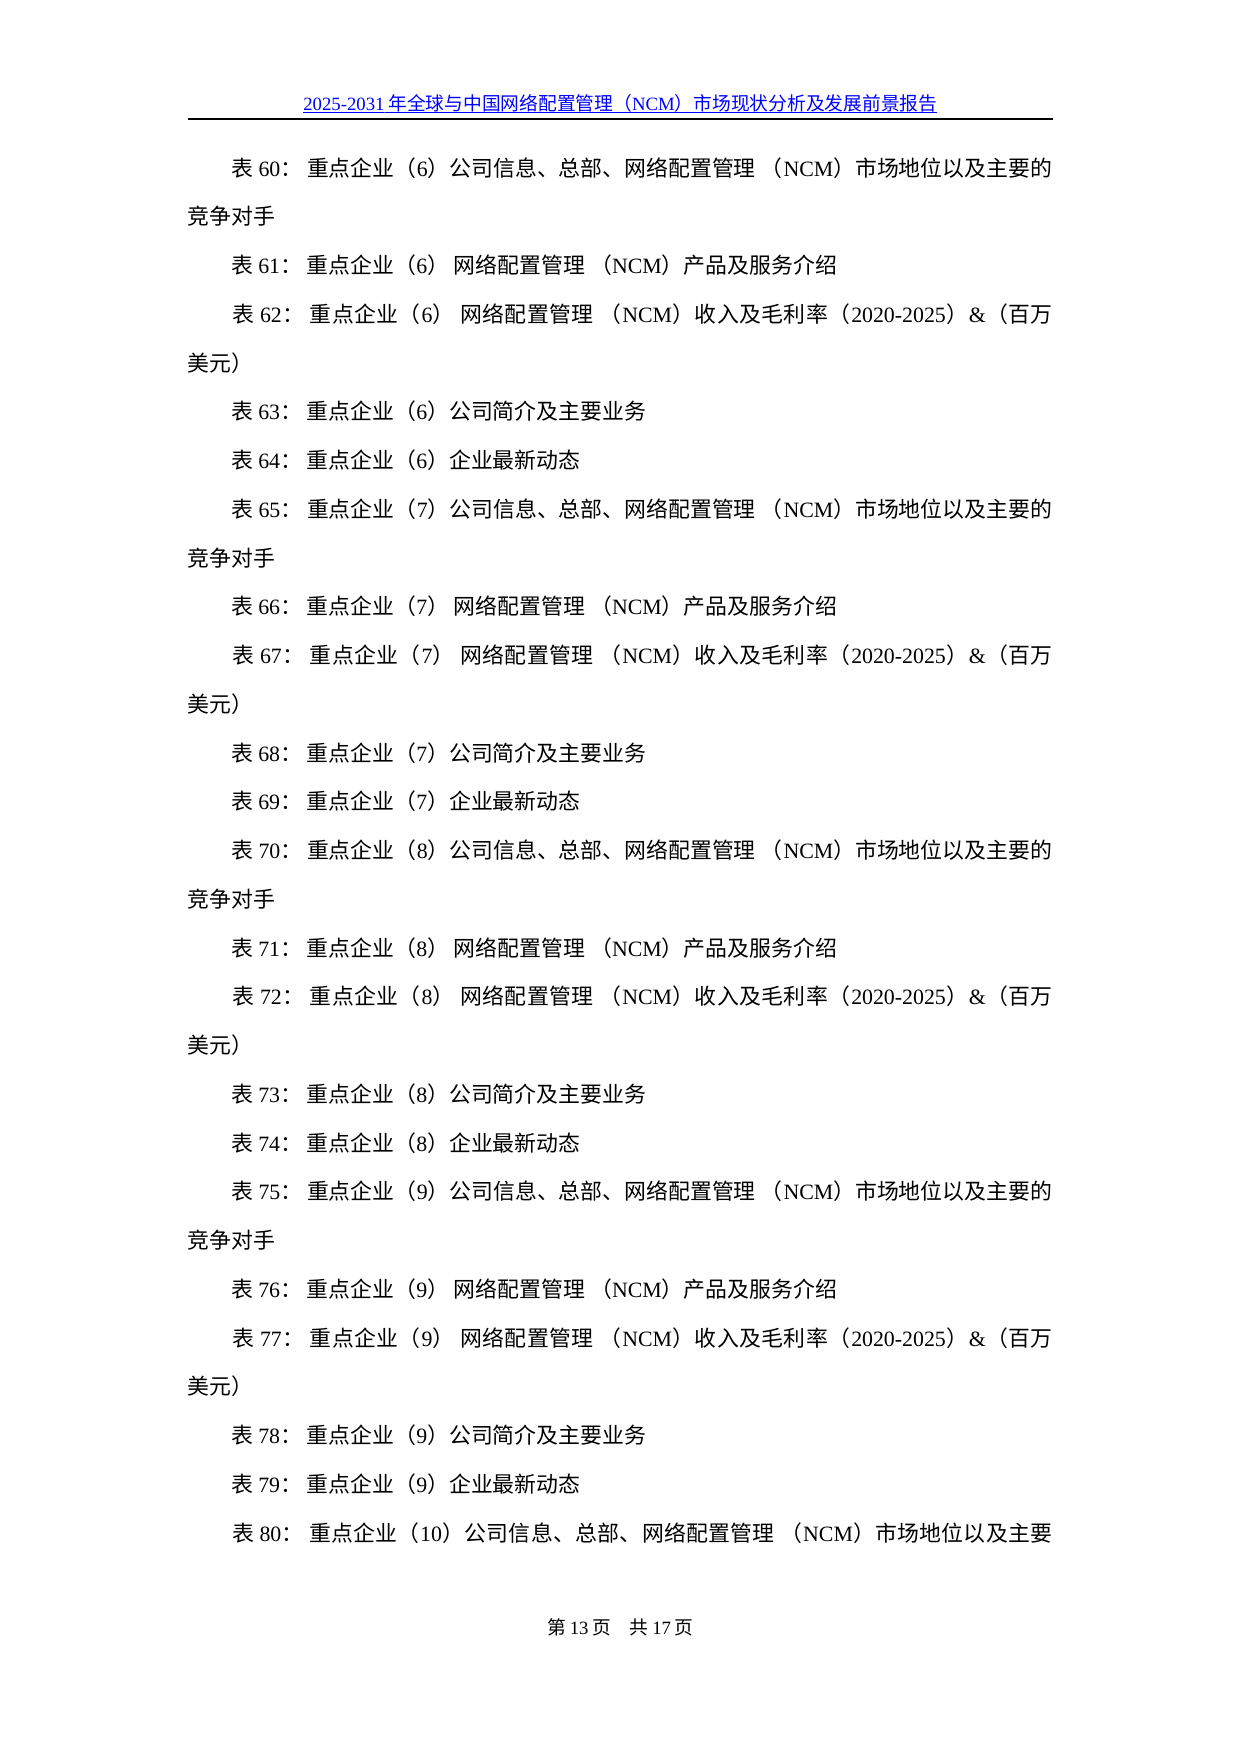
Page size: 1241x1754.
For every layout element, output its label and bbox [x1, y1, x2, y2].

text [187, 150, 1053, 1548]
